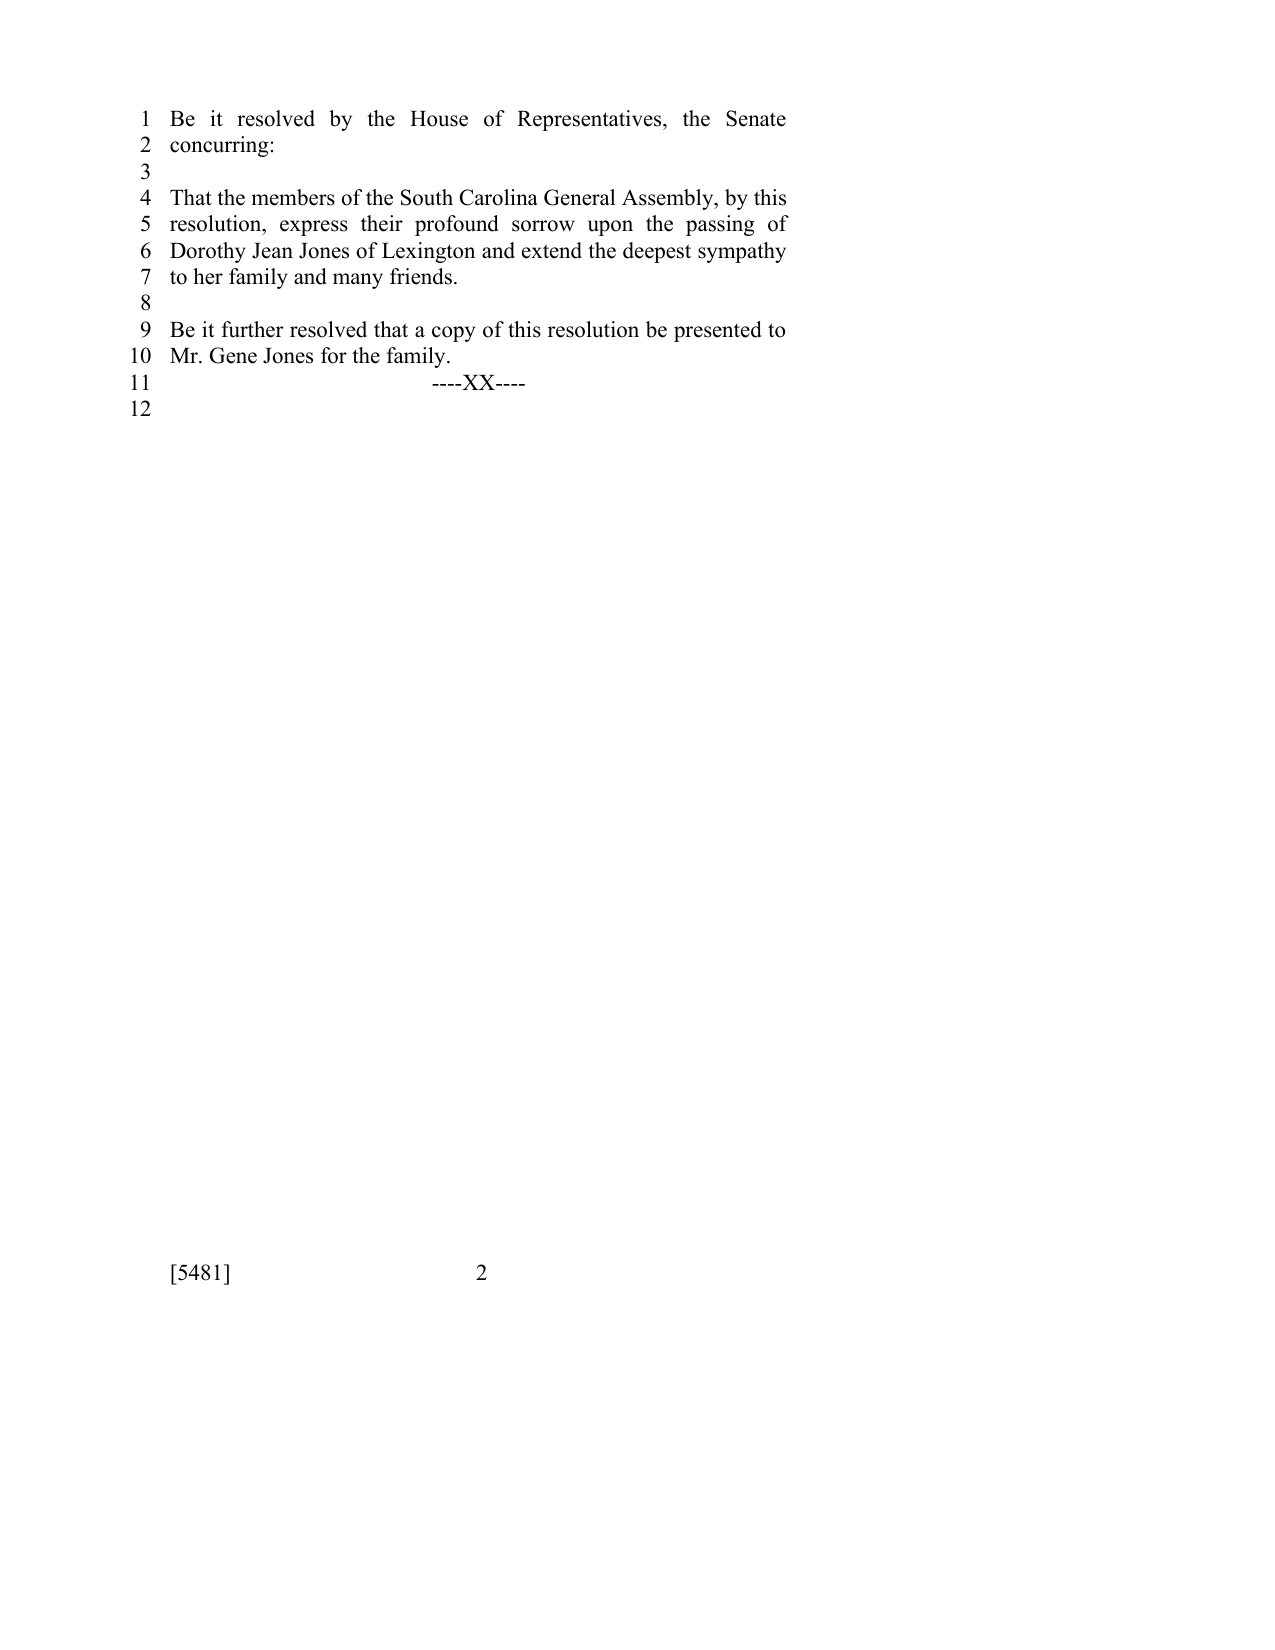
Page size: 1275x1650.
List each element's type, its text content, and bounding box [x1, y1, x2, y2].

text ----XX---- [169, 368, 787, 395]
text Be it resolved by the House of Representatives, the Senate concurring: [169, 105, 787, 158]
text That the members of the South Carolina General Assembly, by this resolution, express their profound sorrow upon the passing of Dorothy Jean Jones of Lexington and extend the deepest sympathy to her family and many friends. [169, 184, 787, 289]
text Be it further resolved that a copy of this resolution be presented to Mr. Gene Jones for the family. [169, 316, 787, 368]
